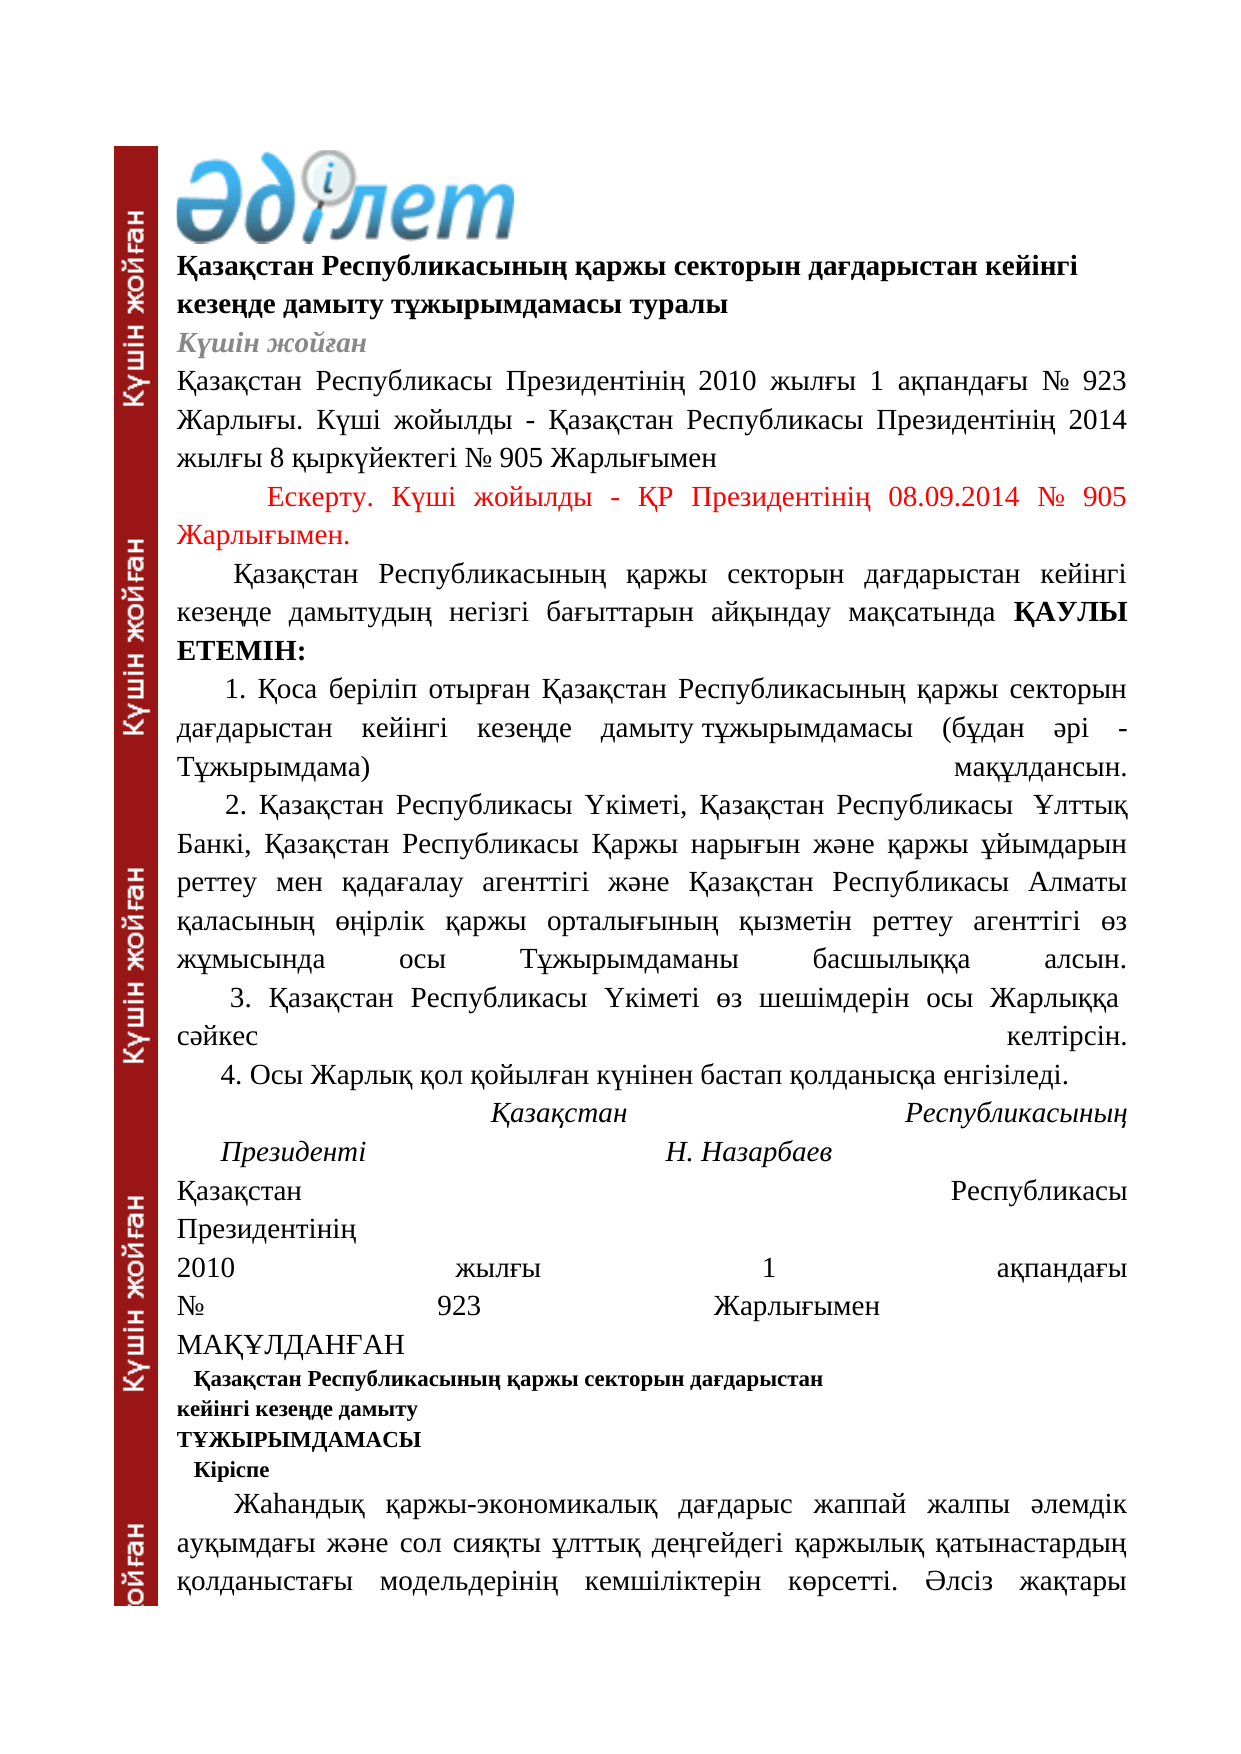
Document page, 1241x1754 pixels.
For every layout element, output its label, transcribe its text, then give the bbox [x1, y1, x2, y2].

picture [114, 1452, 158, 1456]
picture [114, 1360, 158, 1365]
text Ескерту. Күші жойылды - ҚР Президентінің 08.09.2014 № 905 Жарлығымен. [112, 479, 1128, 551]
picture [114, 1482, 158, 1486]
text Күшін жойған [112, 325, 1128, 358]
text Кіріспе [112, 1456, 1128, 1482]
picture [114, 551, 158, 556]
picture [114, 358, 158, 363]
picture [114, 474, 158, 479]
picture [114, 1168, 158, 1173]
text Қазақстан Республикасының қаржы секторын дағдарыстан кейінгі кезеңде дамыту тұжырымдамасы туралы [112, 248, 1128, 320]
picture [114, 146, 158, 248]
text Қазақстан Республикасының Президенті Н. Назарбаев [112, 1096, 1128, 1168]
picture [114, 1091, 158, 1096]
picture [114, 1597, 158, 1606]
text Қазақстан Республикасы Президентінің 2010 жылғы 1 ақпандағы № 923 Жарлығы. Күші жойылды - Қазақстан Республикасы Президентінің 2014 жылғы 8 қыркүйектегі № 905 Жарлығымен [112, 363, 1128, 474]
text Қазақстан Республикасы Президентінің 2010 жылғы 1 ақпандағы № 923 Жарлығымен МАҚҰЛДАНҒАН [112, 1173, 1128, 1360]
text Қазақстан Республикасының қаржы секторын дағдарыстан кейінгі кезеңде дамытудың негізгі бағыттарын айқындау мақсатында ҚАУЛЫ ЕТЕМІН: 1. Қоса беріліп отырған Қазақстан Республикасының қаржы секторын дағдарыстан кейінгі кезеңде дамыту тұжырымдамасы (бұдан әрі - Тұжырымдама) мақұлдансын. 2. Қазақстан Республикасы Үкіметі, Қазақстан Республикасы Ұлттық Банкі, Қазақстан Республикасы Қаржы нарығын және қаржы ұйымдарын реттеу мен қадағалау агенттігі және Қазақстан Республикасы Алматы қаласының өңірлік қаржы орталығының қызметін реттеу агенттігі өз жұмысында осы Тұжырымдаманы басшылыққа алсын. 3. Қазақстан Республикасы Үкіметі өз шешімдерін осы Жарлыққа сәйкес келтірсін. 4. Осы Жарлық қол қойылған күнінен бастап қолданысқа енгізіледі. [112, 556, 1128, 1091]
picture [176, 150, 515, 244]
text Қазақстан Республикасының қаржы секторын дағдарыстан кейінгі кезеңде дамыту ТҰЖЫРЫМДАМАСЫ [112, 1365, 1128, 1452]
picture [114, 320, 158, 325]
